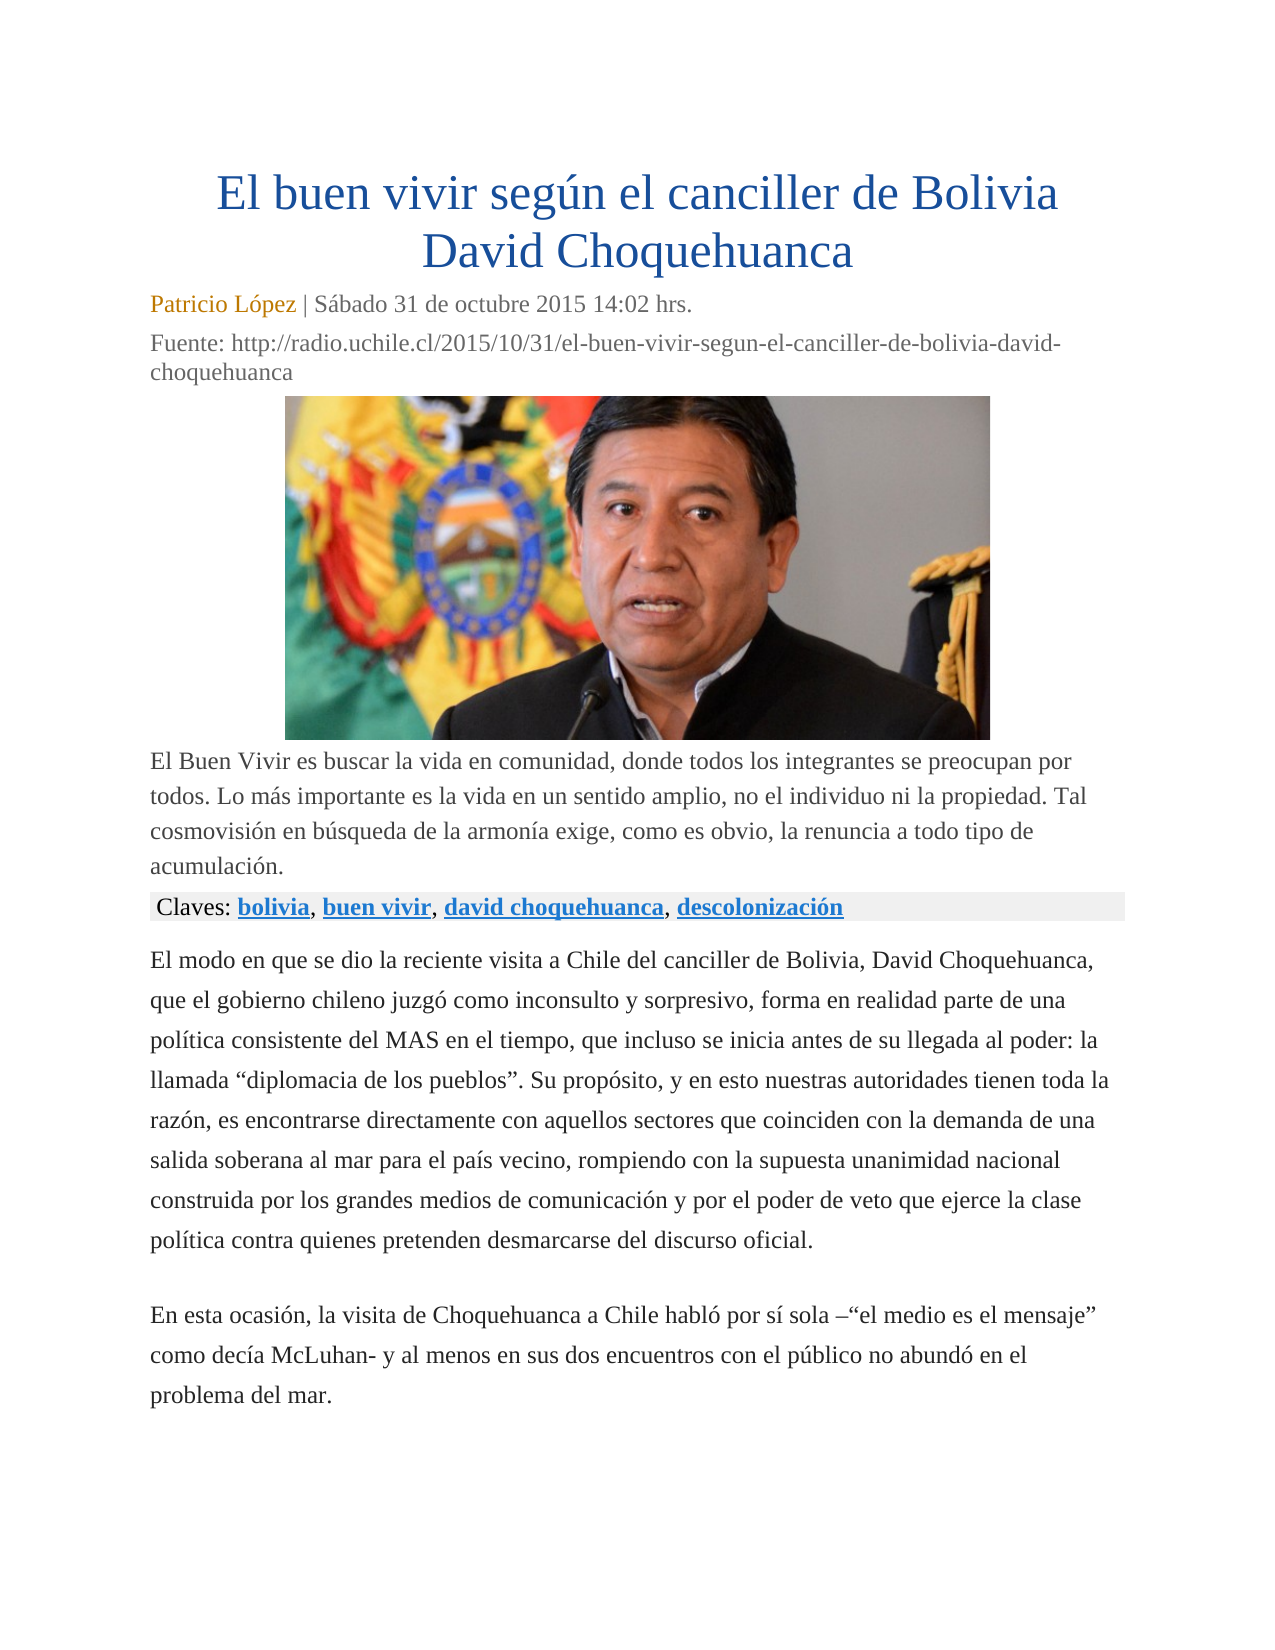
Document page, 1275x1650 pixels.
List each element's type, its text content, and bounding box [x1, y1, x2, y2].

text Claves: bolivia, buen vivir, david choquehuanca, descolonización [150, 892, 1125, 921]
text El Buen Vivir es buscar la vida en comunidad, donde todos los integrantes se preocupan por todos. Lo más importante es la vida en un sentido amplio, no el individuo ni la propiedad. Tal cosmovisión en búsqueda de la armonía exige, como es obvio, la renuncia a todo tipo de acumulación. [150, 740, 1125, 880]
text El buen vivir según el canciller de Bolivia David Choquehuanca [150, 163, 1125, 278]
text El modo en que se dio la reciente visita a Chile del canciller de Bolivia, David Choquehuanca, que el gobierno chileno juzgó como inconsulto y sorpresivo, forma en realidad parte de una política consistente del MAS en el tiempo, que incluso se inicia antes de su llegada al poder: la llamada “diplomacia de los pueblos”. Su propósito, y en esto nuestras autoridades tienen toda la razón, es encontrarse directamente con aquellos sectores que coinciden con la demanda de una salida soberana al mar para el país vecino, rompiendo con la supuesta unanimidad nacional construida por los grandes medios de comunicación y por el poder de veto que ejerce la clase política contra quienes pretenden desmarcarse del discurso oficial. [150, 933, 1125, 1253]
picture [285, 396, 991, 740]
text Patricio López | Sábado 31 de octubre 2015 14:02 hrs. [150, 289, 1125, 318]
text Fuente: http://radio.uchile.cl/2015/10/31/el-buen-vivir-segun-el-canciller-de-bolivia-david-choquehuanca [150, 328, 1125, 386]
text En esta ocasión, la visita de Choquehuanca a Chile habló por sí sola –“el medio es el mensaje” como decía McLuhan- y al menos en sus dos encuentros con el público no abundó en el problema del mar. [150, 1288, 1125, 1408]
